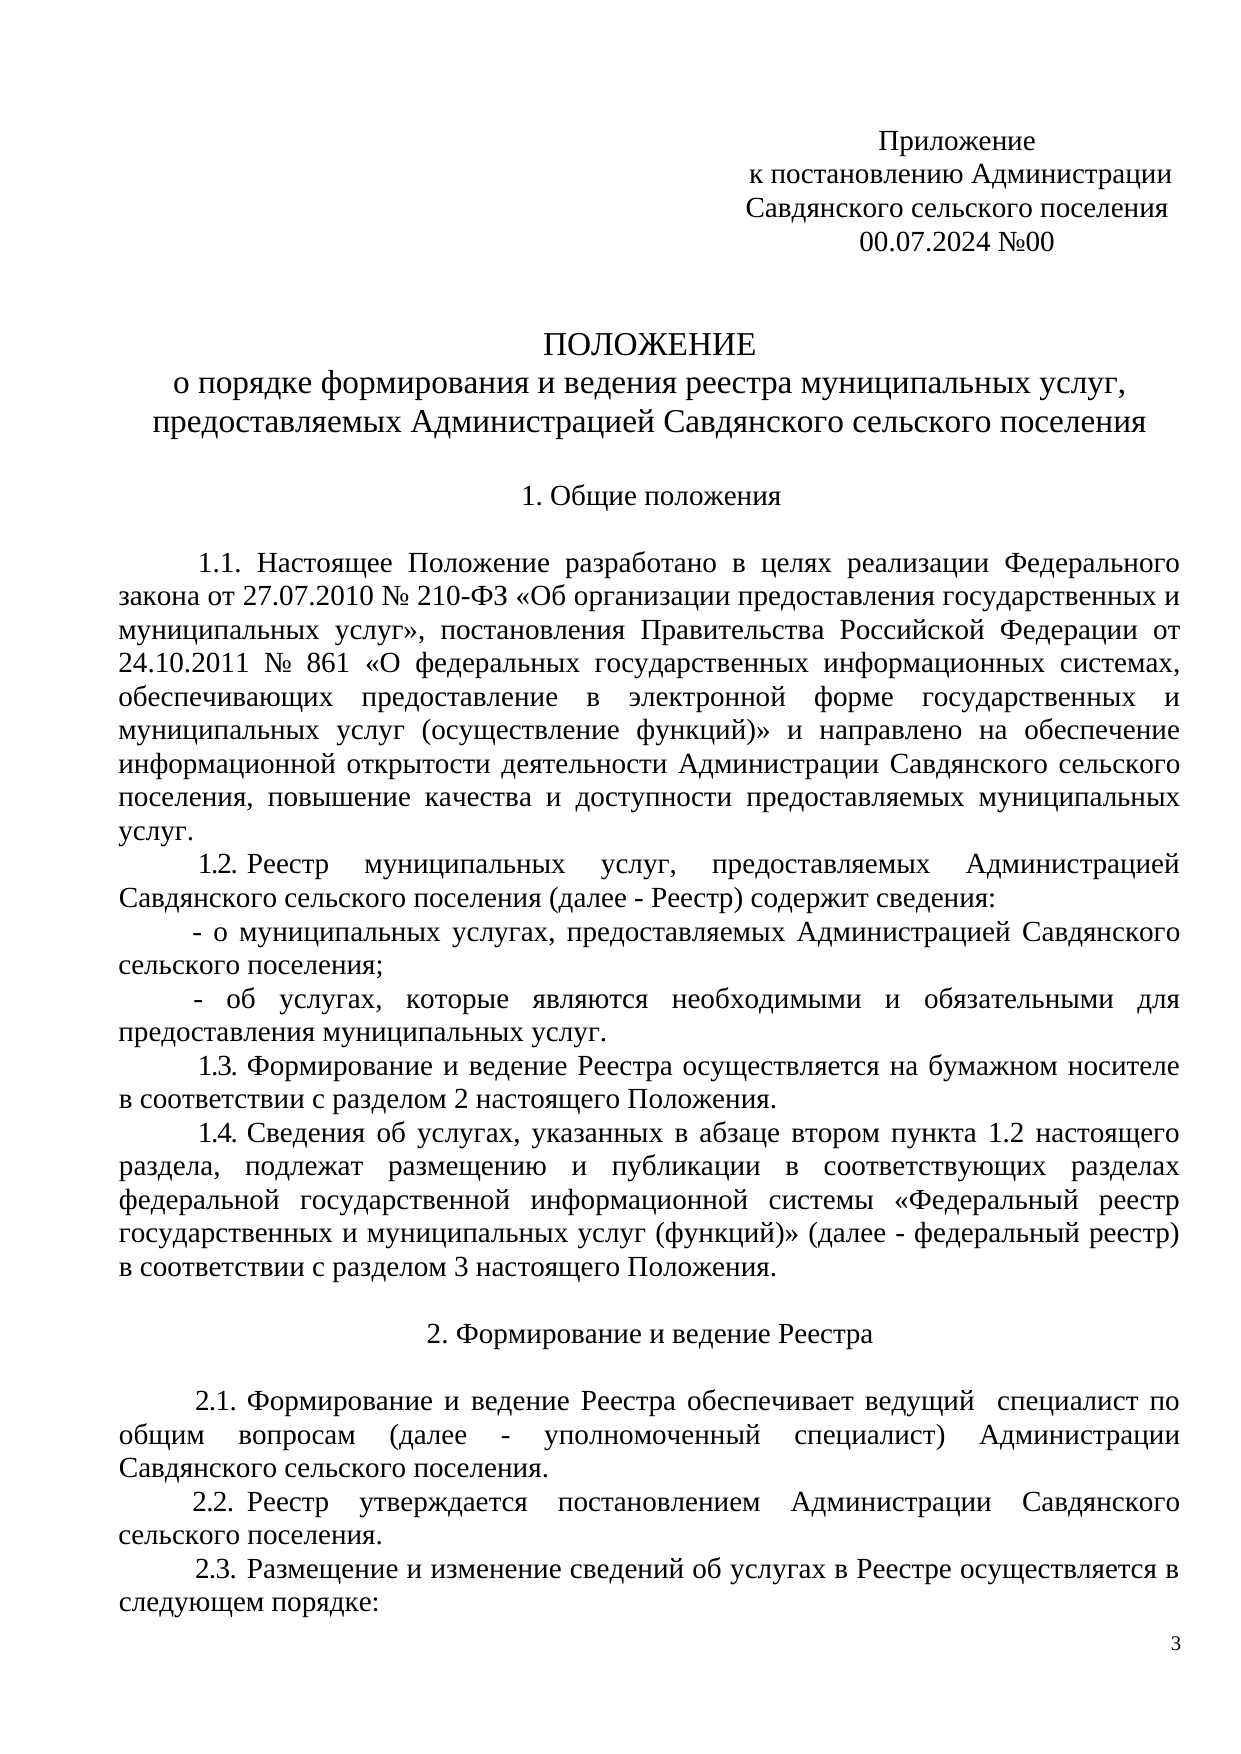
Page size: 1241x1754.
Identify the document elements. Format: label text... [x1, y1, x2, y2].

text о порядке формирования и ведения реестра муниципальных услуг, предоставляемых Администрацией Савдянского сельского поселения [118, 363, 1181, 439]
text ПОЛОЖЕНИЕ [118, 324, 1181, 363]
text 1.2. Реестр муниципальных услуг, предоставляемых Администрацией Савдянского сельского поселения (далее - Реестр) содержит сведения: [119, 847, 1180, 914]
text Приложение [733, 123, 1181, 157]
list Реестр утверждается постановлением Администрации Савдянского сельского поселения. [118, 1484, 1181, 1551]
text 00.07.2024 №00 [733, 224, 1181, 257]
text 1. Общие положения [121, 478, 1181, 511]
text 1.1. Настоящее Положение разработано в целях реализации Федерального закона от 27.07.2010 № 210-ФЗ «Об организации предоставления государственных и муниципальных услуг», постановления Правительства Российской Федерации от 24.10.2011 № 861 «О федеральных государственных информационных системах, обеспечивающих предоставление в электронной форме государственных и муниципальных услуг (осуществление функций)» и направлено на обеспечение информационной открытости деятельности Администрации Савдянского сельского поселения, повышение качества и доступности предоставляемых муниципальных услуг. [118, 545, 1181, 847]
list Формирование и ведение Реестра обеспечивает ведущий специалист по общим вопросам (далее - уполномоченный специалист) Администрации Савдянского сельского поселения. [119, 1383, 1181, 1484]
text - об услугах, которые являются необходимыми и обязательными для предоставления муниципальных услуг. [118, 981, 1181, 1048]
list Сведения об услугах, указанных в абзаце втором пункта 1.2 настоящего раздела, подлежат размещению и публикации в соответствующих разделах федеральной государственной информационной системы «Федеральный реестр государственных и муниципальных услуг (функций)» (далее - федеральный реестр) в соответствии с разделом 3 настоящего Положения. [119, 1115, 1181, 1283]
text - о муниципальных услугах, предоставляемых Администрацией Савдянского сельского поселения; [118, 914, 1181, 981]
list Формирование и ведение Реестра осуществляется на бумажном носителе в соответствии с разделом 2 настоящего Положения. [119, 1048, 1181, 1115]
text к постановлению Администрации Савдянского сельского поселения [733, 157, 1181, 224]
text 2. Формирование и ведение Реестра [119, 1316, 1181, 1350]
list Размещение и изменение сведений об услугах в Реестре осуществляется в следующем порядке: [119, 1551, 1180, 1618]
